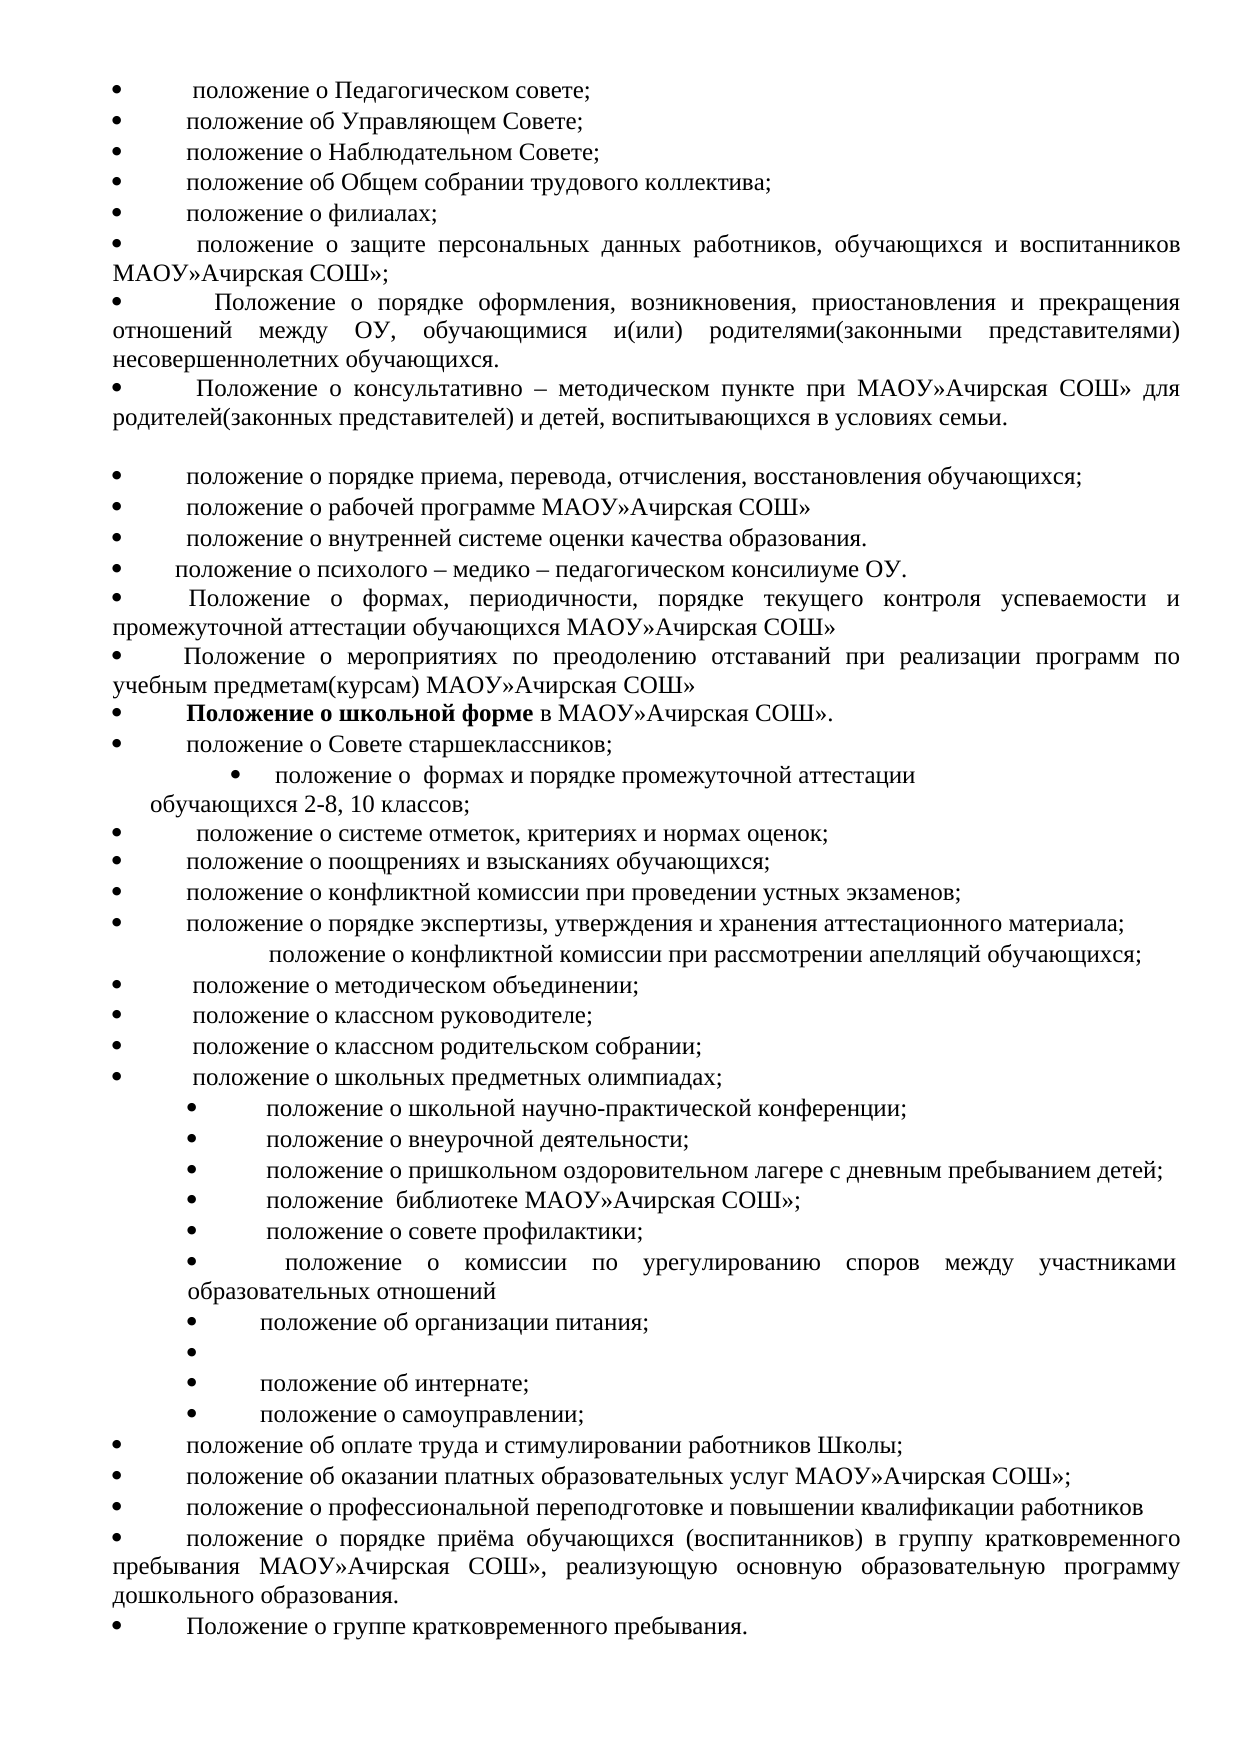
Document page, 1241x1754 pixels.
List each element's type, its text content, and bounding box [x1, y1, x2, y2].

list положение о совете профилактики; [187, 1216, 1177, 1245]
list положение о самоуправлении; [187, 1399, 1177, 1428]
list положение об интернате; [187, 1368, 1177, 1397]
list Положение о порядке оформления, возникновения, приостановления и прекращения отношений между ОУ, обучающимися и(или) родителями(законными представителями) несовершеннолетних обучающихся. [112, 287, 1181, 373]
list положение об организации питания; [187, 1307, 1177, 1336]
list положение об оплате труда и стимулировании работников Школы; [112, 1430, 1181, 1459]
list положение об оказании платных образовательных услуг МАОУ»Ачирская СОШ»; [112, 1461, 1181, 1490]
list положение об Управляющем Совете; [112, 106, 1181, 134]
list положение о порядке приёма обучающихся (воспитанников) в группу кратковременного пребывания МАОУ»Ачирская СОШ», реализующую основную образовательную программу дошкольного образования. [112, 1523, 1181, 1609]
list положение о порядке экспертизы, утверждения и хранения аттестационного материала; [112, 908, 1181, 937]
text положение о конфликтной комиссии при рассмотрении апелляций обучающихся; [187, 939, 1181, 968]
list положение о порядке приема, перевода, отчисления, восстановления обучающихся; [112, 461, 1181, 490]
list положение о школьной научно-практической конференции; [187, 1093, 1177, 1122]
list положение о Совете старшеклассников; [112, 729, 1181, 758]
list положение о Наблюдательном Совете; [112, 137, 1181, 165]
list положение о внутренней системе оценки качества образования. [112, 523, 1181, 552]
list положение о системе отметок, критериях и нормах оценок; [112, 818, 1181, 846]
list Положение о школьной форме в МАОУ»Ачирская СОШ». [112, 698, 1181, 727]
list Положение о мероприятиях по преодолению отставаний при реализации программ по учебным предметам(курсам) МАОУ»Ачирская СОШ» [112, 641, 1181, 698]
list положение о методическом объединении; [112, 970, 1181, 998]
list положение о комиссии по урегулированию споров между участниками образовательных отношений [187, 1247, 1177, 1305]
list Положение о формах, периодичности, порядке текущего контроля успеваемости и промежуточной аттестации обучающихся МАОУ»Ачирская СОШ» [112, 583, 1181, 640]
list положение о внеурочной деятельности; [187, 1124, 1177, 1153]
text обучающихся 2-8, 10 классов; [150, 789, 1181, 818]
list положение о школьных предметных олимпиадах; [112, 1062, 1181, 1091]
list положение о рабочей программе МАОУ»Ачирская СОШ» [112, 492, 1181, 521]
list положение о защите персональных данных работников, обучающихся и воспитанников МАОУ»Ачирская СОШ»; [112, 229, 1181, 287]
list положение о формах и порядке промежуточной аттестации [231, 760, 1181, 789]
list положение о Педагогическом совете; [112, 75, 1181, 104]
list положение библиотеке МАОУ»Ачирская СОШ»; [187, 1186, 1177, 1214]
list положение о классном родительском собрании; [112, 1031, 1181, 1060]
list положение о психолого – медико – педагогическом консилиуме ОУ. [112, 554, 1181, 582]
list положение о конфликтной комиссии при проведении устных экзаменов; [112, 877, 1181, 906]
list положение о пришкольном оздоровительном лагере с дневным пребыванием детей; [187, 1155, 1177, 1183]
list положение о филиалах; [112, 198, 1181, 227]
list положение о классном руководителе; [112, 1001, 1181, 1029]
list положение о профессиональной переподготовке и повышении квалификации работников [112, 1492, 1181, 1521]
list положение о поощрениях и взысканиях обучающихся; [112, 846, 1181, 875]
list положение об Общем собрании трудового коллектива; [112, 167, 1181, 196]
list Положение о группе кратковременного пребывания. [112, 1611, 1181, 1640]
list Положение о консультативно – методическом пункте при МАОУ»Ачирская СОШ» для родителей(законных представителей) и детей, воспитывающихся в условиях семьи. [112, 373, 1181, 430]
